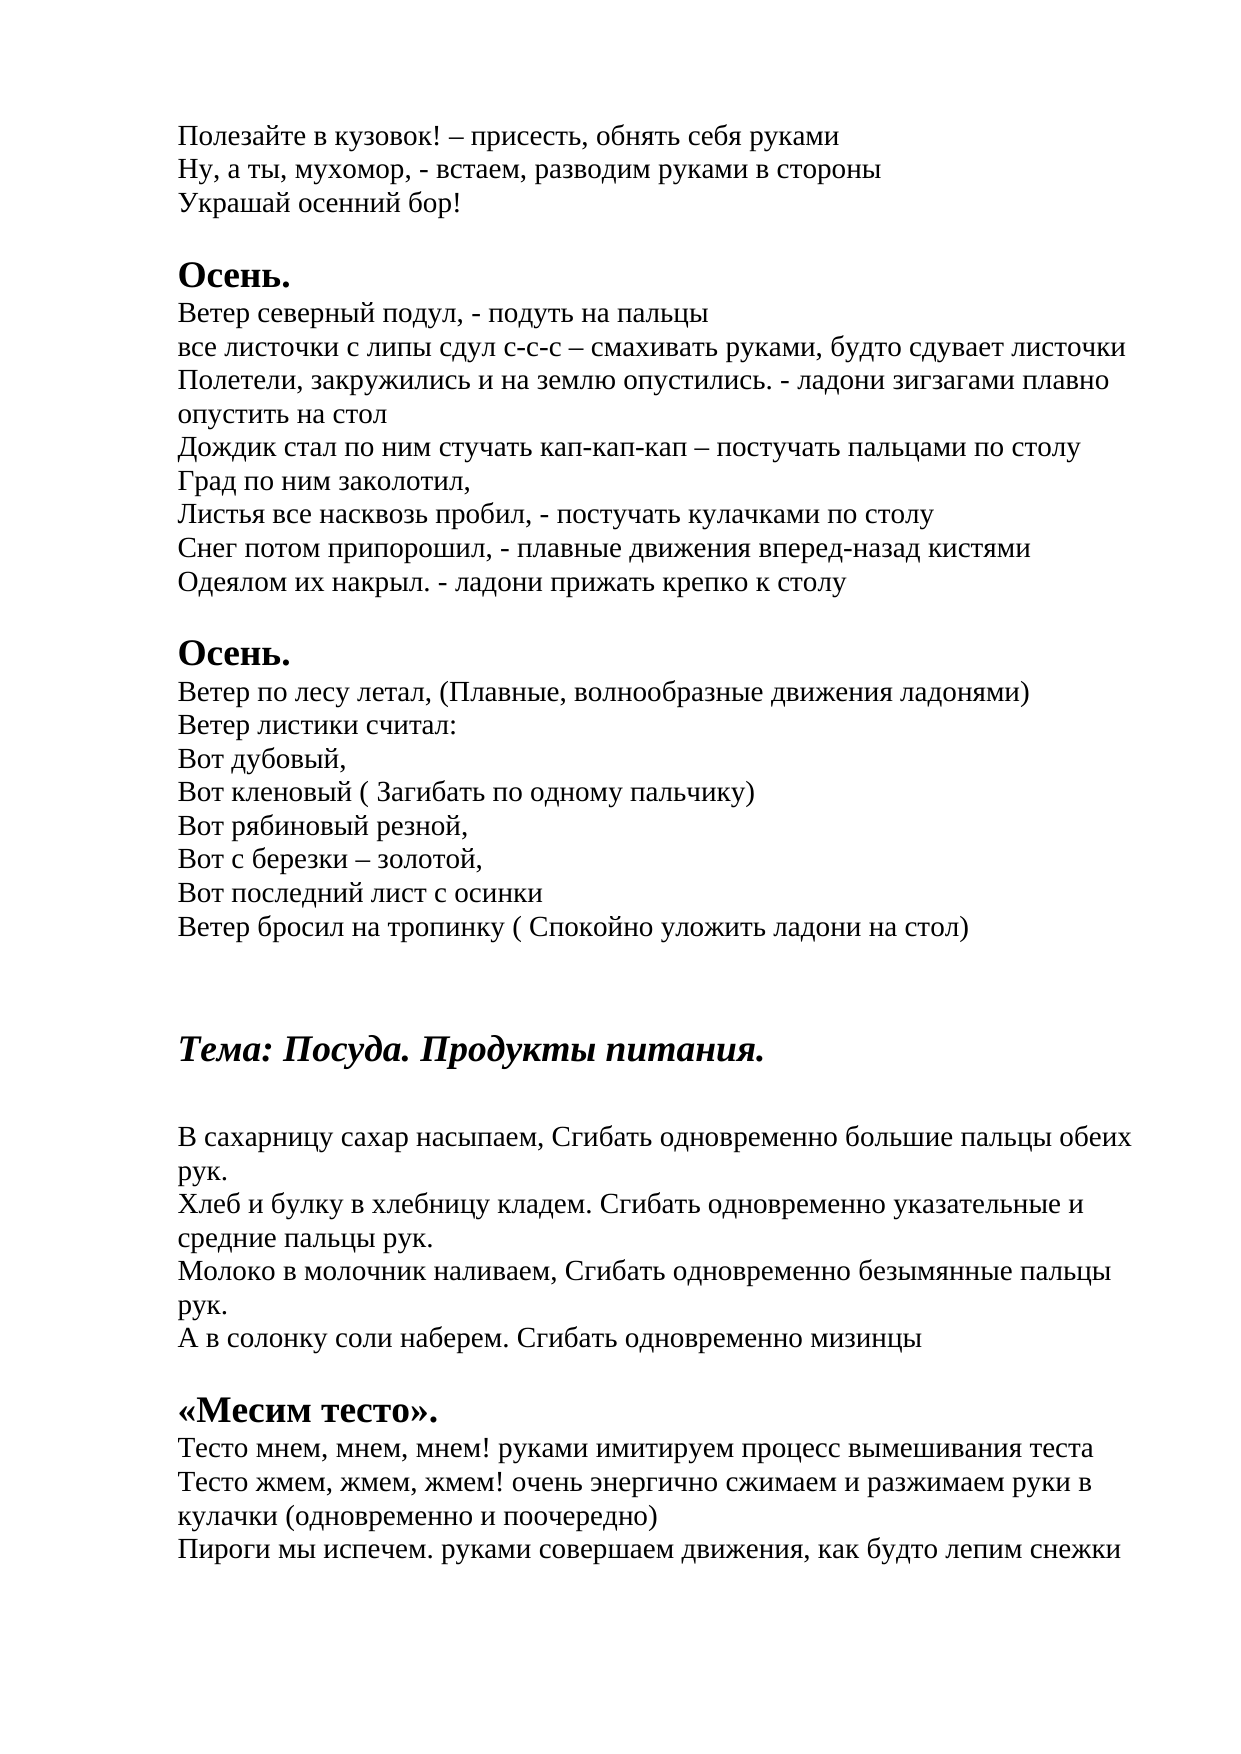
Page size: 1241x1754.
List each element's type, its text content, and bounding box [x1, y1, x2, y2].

text Осень. Ветер по лесу летал, (Плавные, волнообразные движения ладонями) Ветер листики считал: Вот дубовый, Вот кленовый ( Загибать по одному пальчику) Вот рябиновый резной, Вот с березки – золотой, Вот последний лист с осинки Ветер бросил на тропинку ( Спокойно уложить ладони на стол) [177, 597, 1152, 942]
text Тесто мнем, мнем, мнем! руками имитируем процесс вымешивания теста Тесто жмем, жмем, жмем! очень энергично сжимаем и разжимаем руки в кулачки (одновременно и поочередно) Пироги мы испечем. руками совершаем движения, как будто лепим снежки [177, 1431, 1152, 1565]
text Осень. Ветер северный подул, - подуть на пальцы все листочки с липы сдул с-с-с – смахивать руками, будто сдувает листочки Полетели, закружились и на землю опустились. - ладони зигзагами плавно опустить на стол Дождик стал по ним стучать кап-кап-кап – постучать пальцами по столу Град по ним заколотил, Листья все насквозь пробил, - постучать кулачками по столу Снег потом припорошил, - плавные движения вперед-назад кистями Одеялом их накрыл. - ладони прижать крепко к столу [177, 219, 1152, 597]
text «Месим тесто». [177, 1354, 1152, 1431]
text В сахарницу сахар насыпаем, Сгибать одновременно большие пальцы обеих рук. Хлеб и булку в хлебницу кладем. Сгибать одновременно указательные и средние пальцы рук. Молоко в молочник наливаем, Сгибать одновременно безымянные пальцы рук. А в солонку соли наберем. Сгибать одновременно мизинцы [177, 1119, 1152, 1354]
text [177, 118, 1152, 219]
text Тема: Посуда. Продукты питания. [177, 1027, 1152, 1070]
